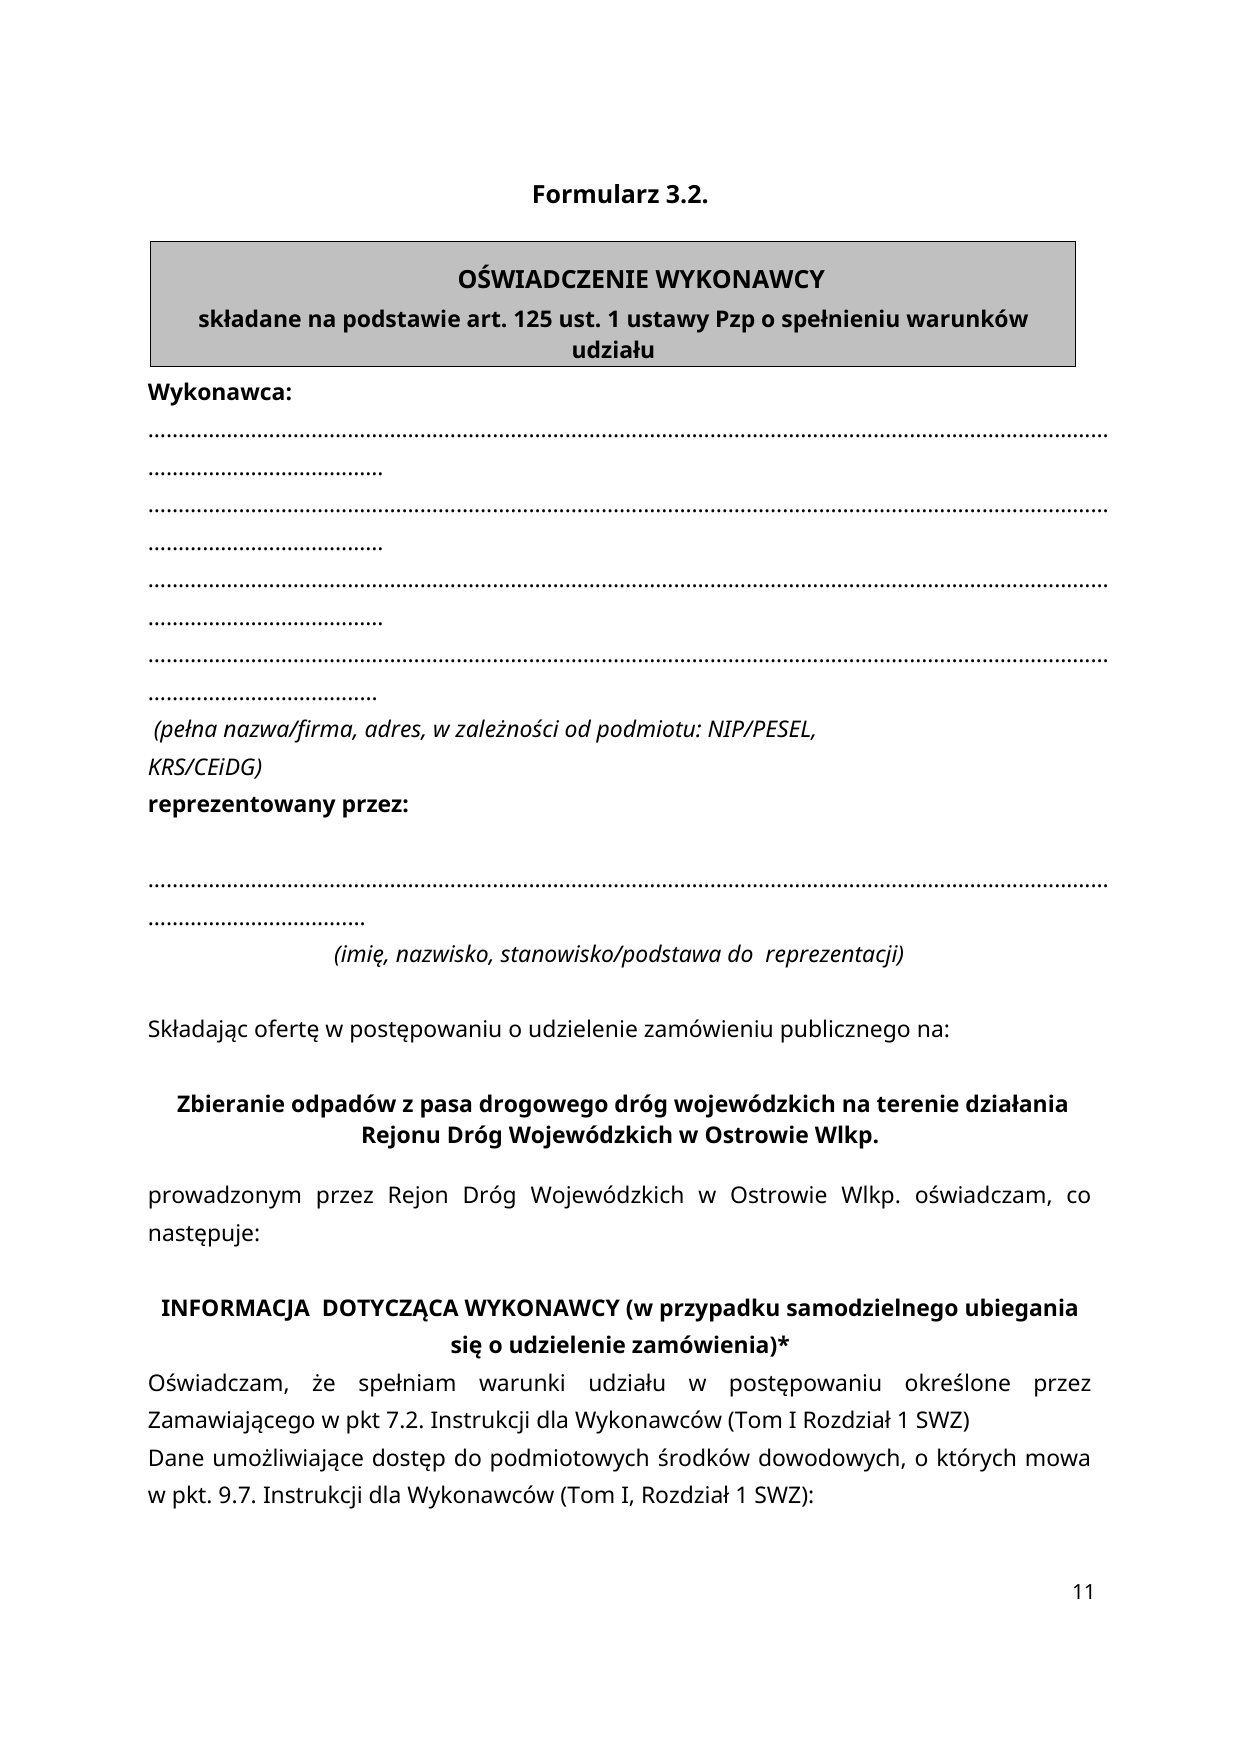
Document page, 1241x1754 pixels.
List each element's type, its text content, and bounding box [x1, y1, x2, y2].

text Formularz 3.2. [148, 176, 1093, 210]
text ………………………………………………………………………………………………………………………………………………………………………...… [148, 863, 1122, 932]
text Zbieranie odpadów z pasa drogowego dróg wojewódzkich na terenie działania Rejonu Dróg Wojewódzkich w Ostrowie Wlkp. [148, 1088, 1093, 1151]
text Składając ofertę w postępowaniu o udzielenie zamówieniu publicznego na: [148, 1013, 1093, 1044]
text ……………………………………………………………………………………………………………………………………………………………………………… [148, 488, 1122, 557]
text Oświadczam, że spełniam warunki udziału w postępowaniu określone przez Zamawiającego w pkt 7.2. Instrukcji dla Wykonawców (Tom I Rozdział 1 SWZ) [148, 1367, 1093, 1436]
text Wykonawca: [148, 217, 1093, 407]
text …………………………………………………………………………………………………………………………………………………………………………..… [148, 638, 1122, 707]
text ……………………………………………………………………………………………………………………………………………………………………………… [148, 413, 1122, 482]
text (pełna nazwa/firma, adres, w zależności od podmiotu: NIP/PESEL, KRS/CEiDG) reprezentowany przez: [148, 713, 916, 819]
text (imię, nazwisko, stanowisko/podstawa do reprezentacji) [148, 938, 1093, 969]
text INFORMACJA DOTYCZĄCA WYKONAWCY (w przypadku samodzielnego ubiegania się o udzielenie zamówienia)* [148, 1292, 1093, 1361]
text ……………………………………………………………………………………………………………………………………………………………………………… [148, 563, 1122, 632]
text Dane umożliwiające dostęp do podmiotowych środków dowodowych, o których mowa w pkt. 9.7. Instrukcji dla Wykonawców (Tom I, Rozdział 1 SWZ): [148, 1442, 1093, 1511]
text prowadzonym przez Rejon Dróg Wojewódzkich w Ostrowie Wlkp. oświadczam, co następuje: [148, 1179, 1093, 1248]
